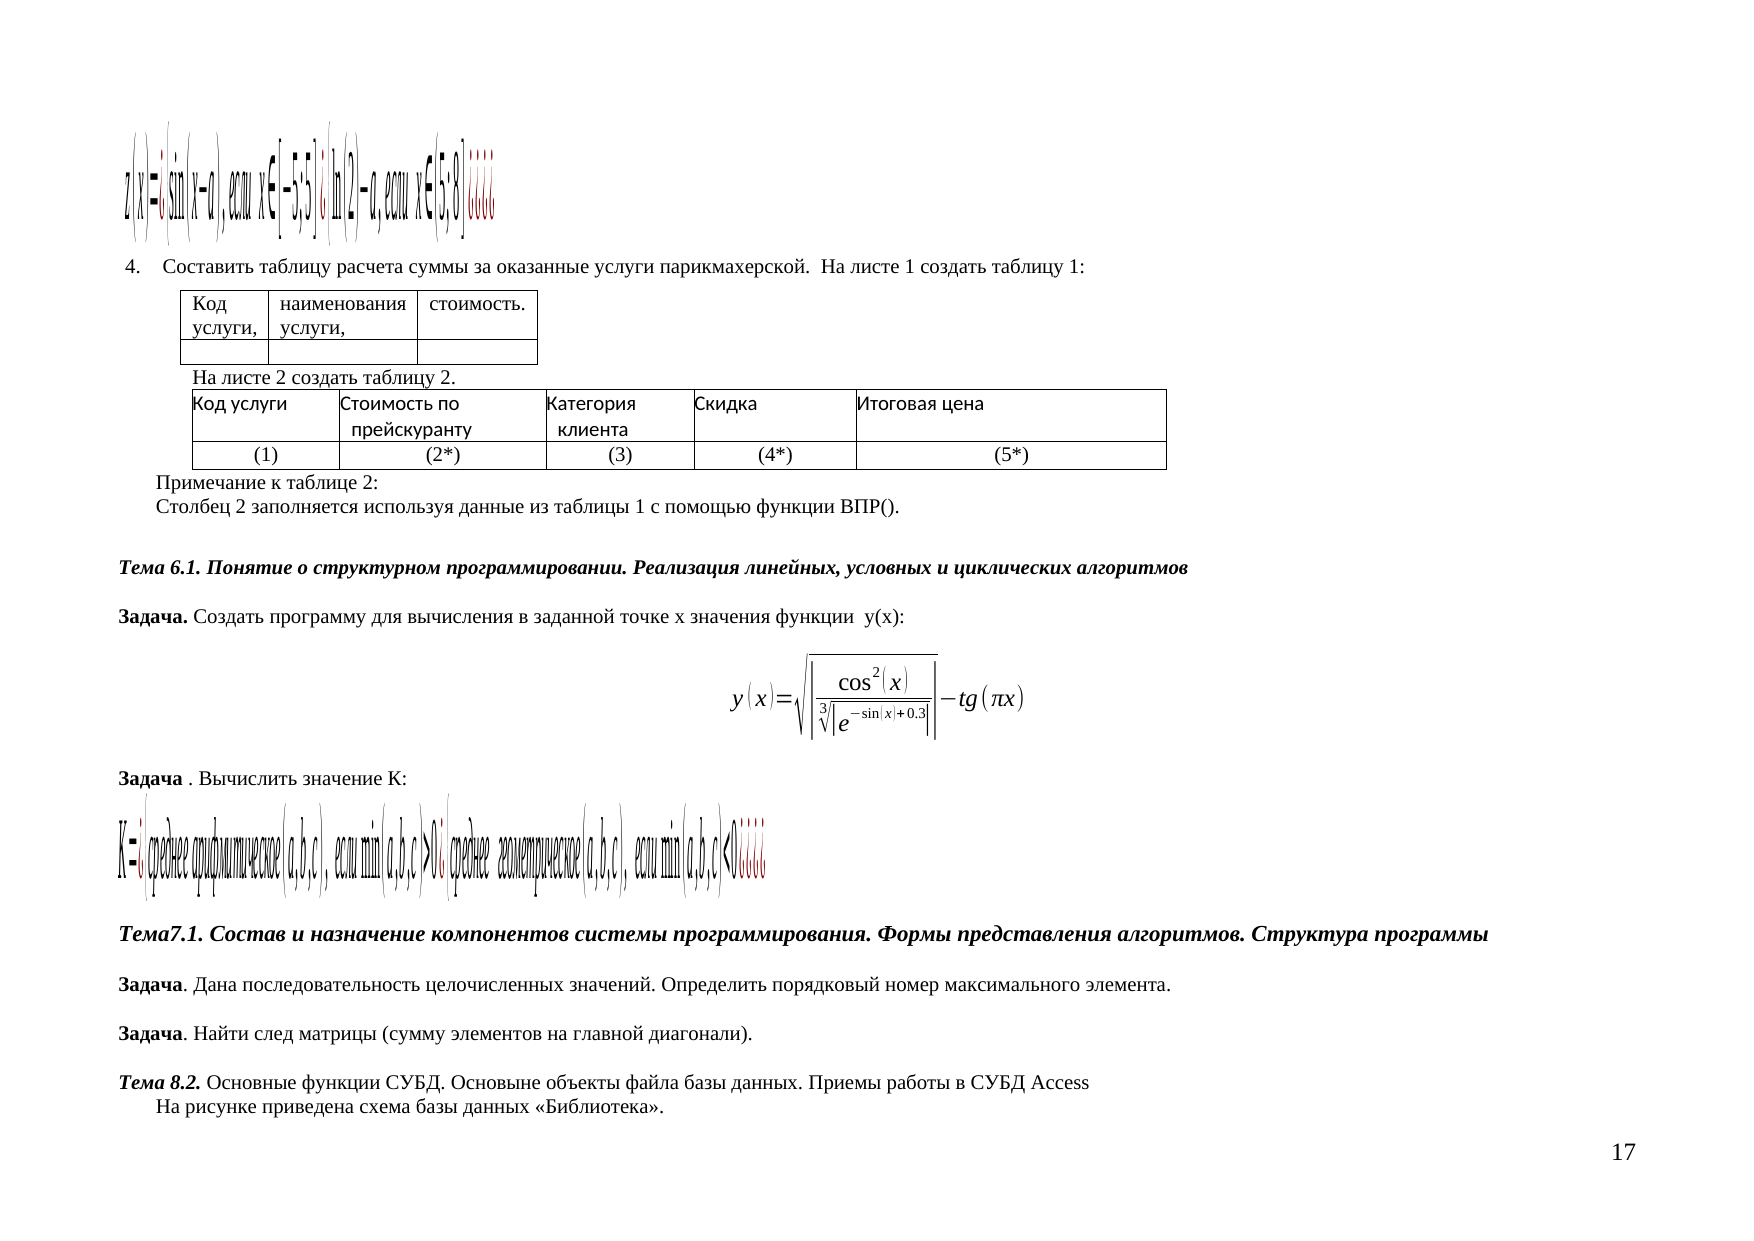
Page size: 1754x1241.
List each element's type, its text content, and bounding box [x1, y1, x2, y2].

text На рисунке приведена схема базы данных «Библиотека». [156, 1094, 1636, 1118]
text Задача . Вычислить значение К: [118, 766, 1636, 790]
text Примечание к таблице 2: [156, 470, 1636, 494]
text На листе 2 создать таблицу 2. [192, 365, 1636, 389]
table_header Стоимость по прейскуранту [340, 390, 546, 441]
text Задача. Найти след матрицы (сумму элементов на главной диагонали). [118, 1021, 1636, 1045]
table_cell (4*) [695, 442, 856, 469]
text Задача. Создать программу для вычисления в заданной точке x значения функции y(x): [118, 604, 1636, 628]
table_cell [269, 340, 417, 364]
text Тема 6.1. Понятие о структурном программировании. Реализация линейных, условных и циклических алгоритмов [118, 555, 1636, 579]
table_cell (2*) [340, 442, 546, 469]
table_header Категория клиента [547, 390, 694, 441]
table_header Итоговая цена [857, 390, 1166, 441]
table_cell (5*) [857, 442, 1166, 469]
table_cell [418, 340, 537, 364]
text Тема 8.2. Основные функции СУБД. Основыне объекты файла базы данных. Приемы работы в СУБД Access [118, 1070, 1636, 1094]
table_header наименования услуги, [269, 291, 417, 339]
table_cell [181, 340, 268, 364]
table_header Код услуги, [181, 291, 268, 339]
table_header стоимость. [418, 291, 537, 339]
table_header Скидка [695, 390, 856, 441]
text Тема7.1. Состав и назначение компонентов системы программирования. Формы представления алгоритмов. Структура программы [118, 920, 1636, 947]
table_cell (3) [547, 442, 694, 469]
text Столбец 2 заполняется используя данные из таблицы 1 с помощью функции ВПР(). [156, 494, 1636, 518]
list Составить таблицу расчета суммы за оказанные услуги парикмахерской. На листе 1 создать таблицу 1: [125, 254, 1636, 278]
table_header Код услуги [193, 390, 339, 441]
table_cell (1) [193, 442, 339, 469]
text Задача. Дана последовательность целочисленных значений. Определить порядковый номер максимального элемента. [118, 972, 1636, 996]
